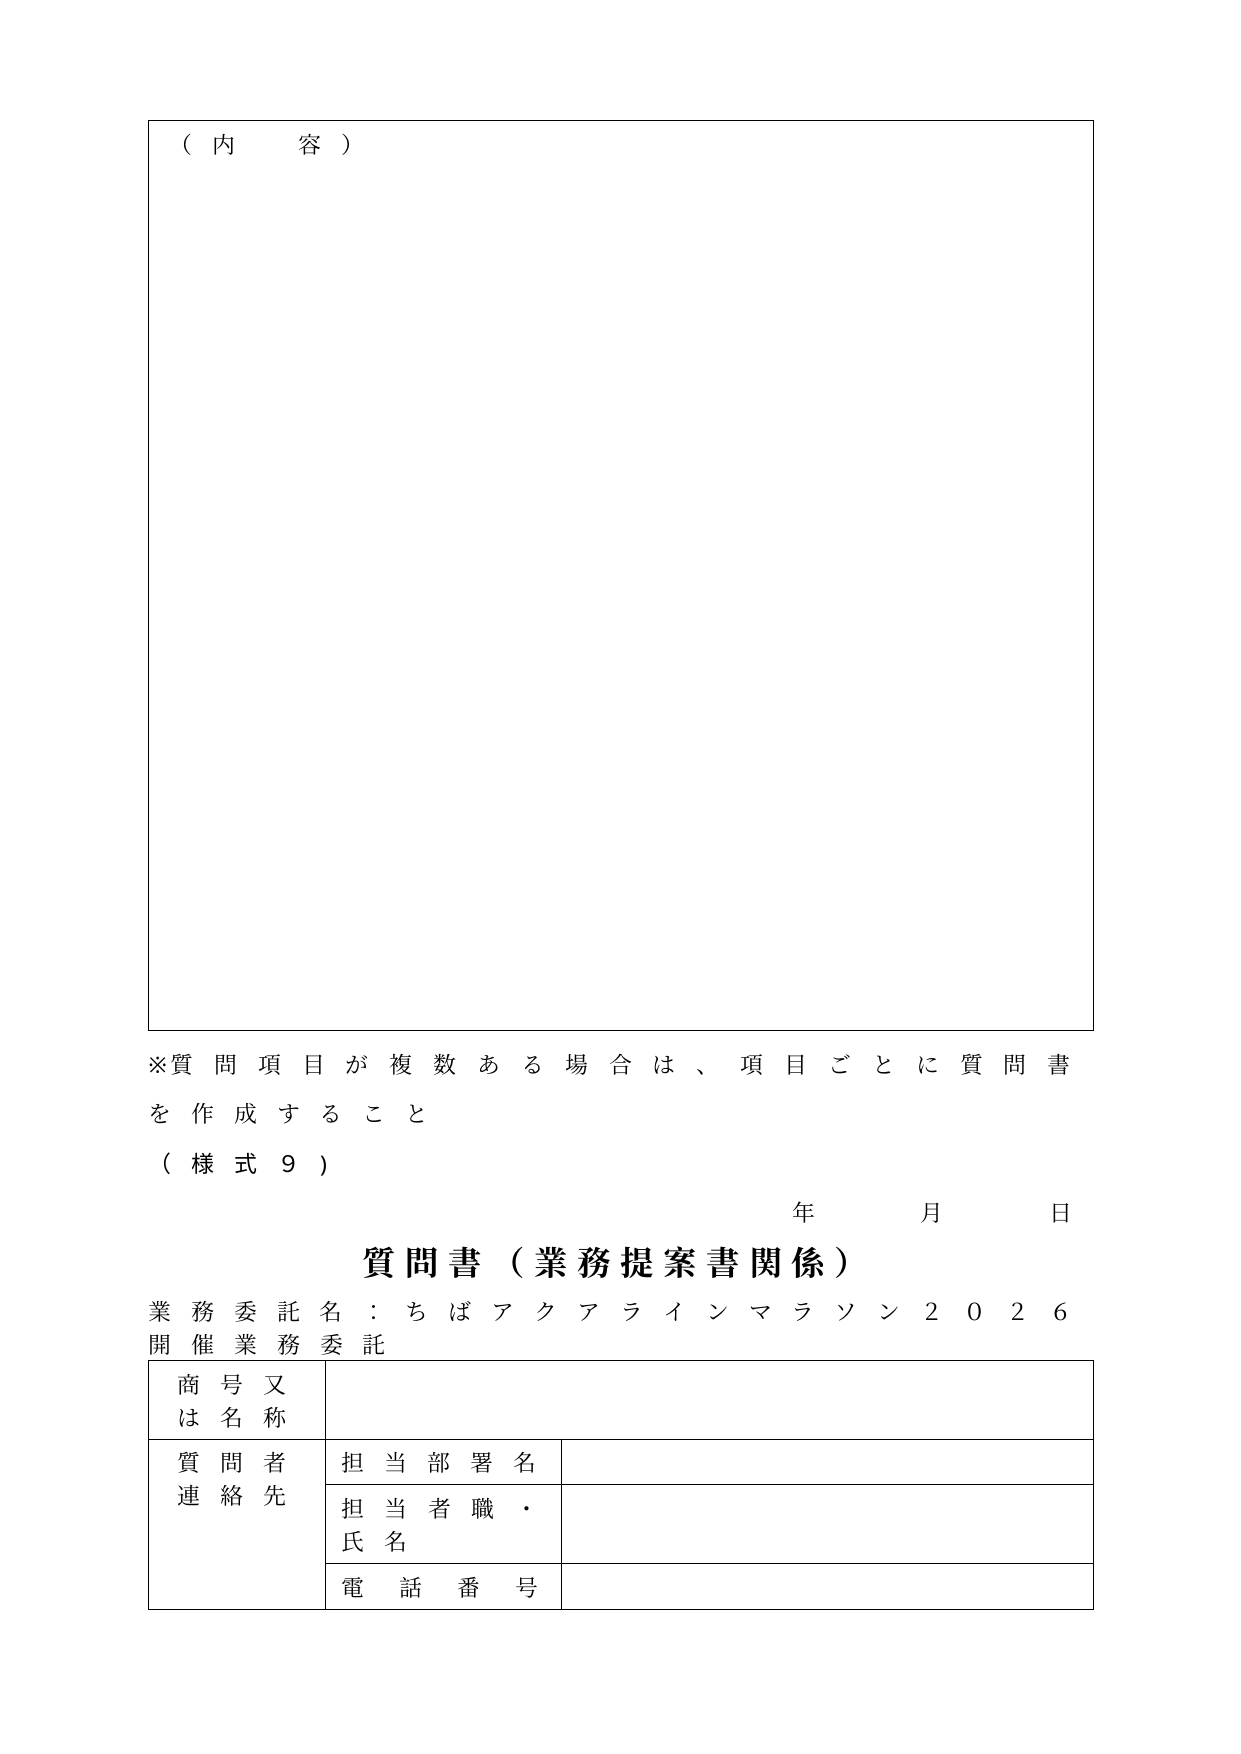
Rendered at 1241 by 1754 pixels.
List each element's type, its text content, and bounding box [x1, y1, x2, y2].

table_cell [562, 1564, 1093, 1609]
table_cell 担当者職・氏名 [326, 1485, 561, 1563]
text 年 月 日 [148, 1195, 1092, 1228]
table_cell 電話番号（内線番号） [326, 1564, 561, 1609]
table_header 商号又は名称 [149, 1361, 325, 1438]
table_cell [562, 1440, 1093, 1484]
text （様式９) [148, 1129, 1092, 1195]
text ※質問項目が複数ある場合は、項目ごとに質問書を作成すること [148, 1031, 1092, 1129]
table_header [326, 1361, 1093, 1438]
text 質問書（業務提案書関係） [148, 1228, 1092, 1294]
table_cell （内 容） [149, 121, 1093, 1029]
table_cell 質問者連絡先 [149, 1440, 325, 1609]
text 業務委託名：ちばアクアラインマラソン２０２６開催業務委託 [148, 1294, 1092, 1360]
table_cell [562, 1485, 1093, 1563]
table_cell 担当部署名 [326, 1440, 561, 1484]
